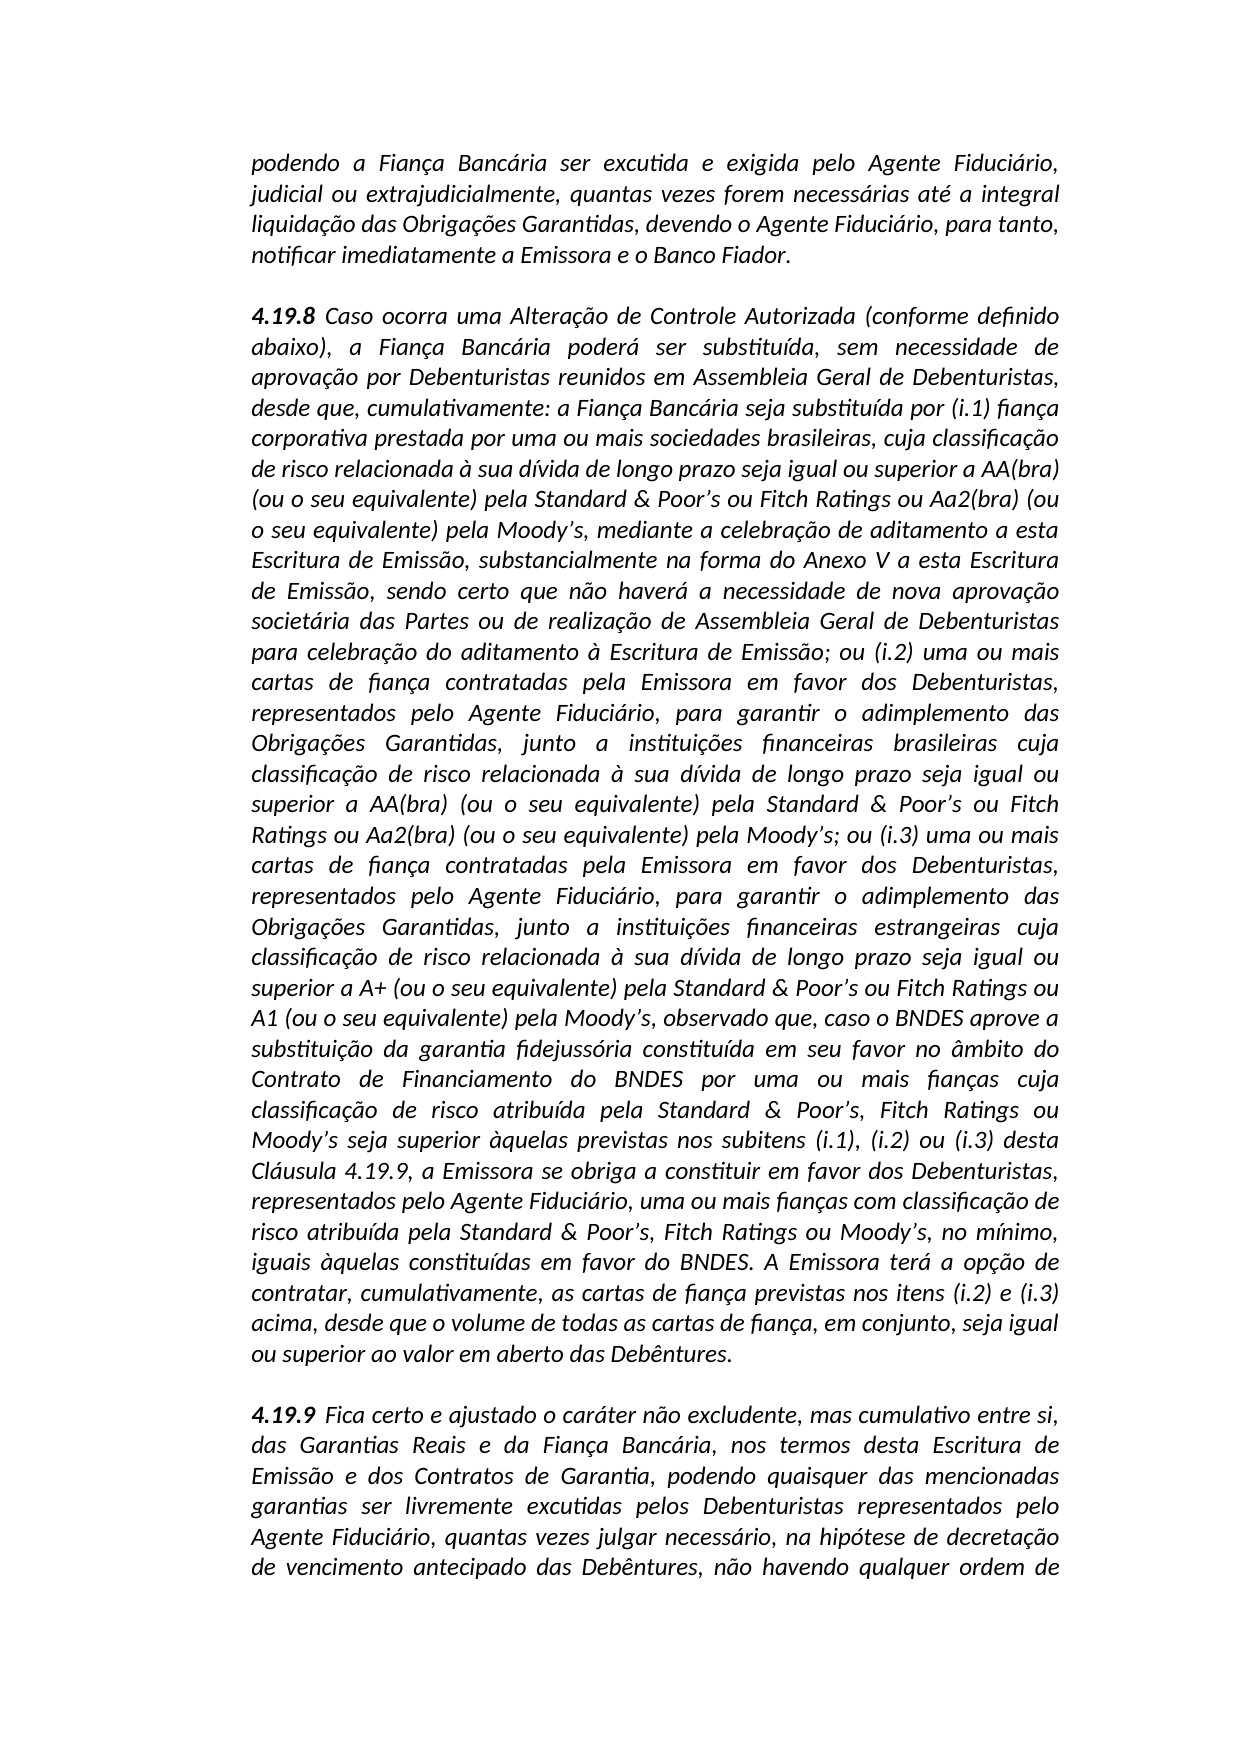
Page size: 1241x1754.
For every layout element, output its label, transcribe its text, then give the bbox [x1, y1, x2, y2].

list 4.19.8 Caso ocorra uma Alteração de Controle Autorizada (conforme definido abaixo), a Fiança Bancária poderá ser substituída, sem necessidade de aprovação por Debenturistas reunidos em Assembleia Geral de Debenturistas, desde que, cumulativamente: a Fiança Bancária seja substituída por (i.1) fiança corporativa prestada por uma ou mais sociedades brasileiras, cuja classificação de risco relacionada à sua dívida de longo prazo seja igual ou superior a AA(bra) (ou o seu equivalente) pela Standard & Poor’s ou Fitch Ratings ou Aa2(bra) (ou o seu equivalente) pela Moody’s, mediante a celebração de aditamento a esta Escritura de Emissão, substancialmente na forma do Anexo V a esta Escritura de Emissão, sendo certo que não haverá a necessidade de nova aprovação societária das Partes ou de realização de Assembleia Geral de Debenturistas para celebração do aditamento à Escritura de Emissão; ou (i.2) uma ou mais cartas de fiança contratadas pela Emissora em favor dos Debenturistas, representados pelo Agente Fiduciário, para garantir o adimplemento das Obrigações Garantidas, junto a instituições financeiras brasileiras cuja classificação de risco relacionada à sua dívida de longo prazo seja igual ou superior a AA(bra) (ou o seu equivalente) pela Standard & Poor’s ou Fitch Ratings ou Aa2(bra) (ou o seu equivalente) pela Moody’s; ou (i.3) uma ou mais cartas de fiança contratadas pela Emissora em favor dos Debenturistas, representados pelo Agente Fiduciário, para garantir o adimplemento das Obrigações Garantidas, junto a instituições financeiras estrangeiras cuja classificação de risco relacionada à sua dívida de longo prazo seja igual ou superior a A+ (ou o seu equivalente) pela Standard & Poor’s ou Fitch Ratings ou A1 (ou o seu equivalente) pela Moody’s, observado que, caso o BNDES aprove a substituição da garantia fidejussória constituída em seu favor no âmbito do Contrato de Financiamento do BNDES por uma ou mais fianças cuja classificação de risco atribuída pela Standard & Poor’s, Fitch Ratings ou Moody’s seja superior àquelas previstas nos subitens (i.1), (i.2) ou (i.3) desta Cláusula 4.19.9, a Emissora se obriga a constituir em favor dos Debenturistas, representados pelo Agente Fiduciário, uma ou mais fianças com classificação de risco atribuída pela Standard & Poor’s, Fitch Ratings ou Moody’s, no mínimo, iguais àquelas constituídas em favor do BNDES. A Emissora terá a opção de contratar, cumulativamente, as cartas de fiança previstas nos itens (i.2) e (i.3) acima, desde que o volume de todas as cartas de fiança, em conjunto, seja igual ou superior ao valor em aberto das Debêntures. [251, 300, 1063, 1368]
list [251, 148, 1063, 270]
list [251, 1399, 1063, 1582]
